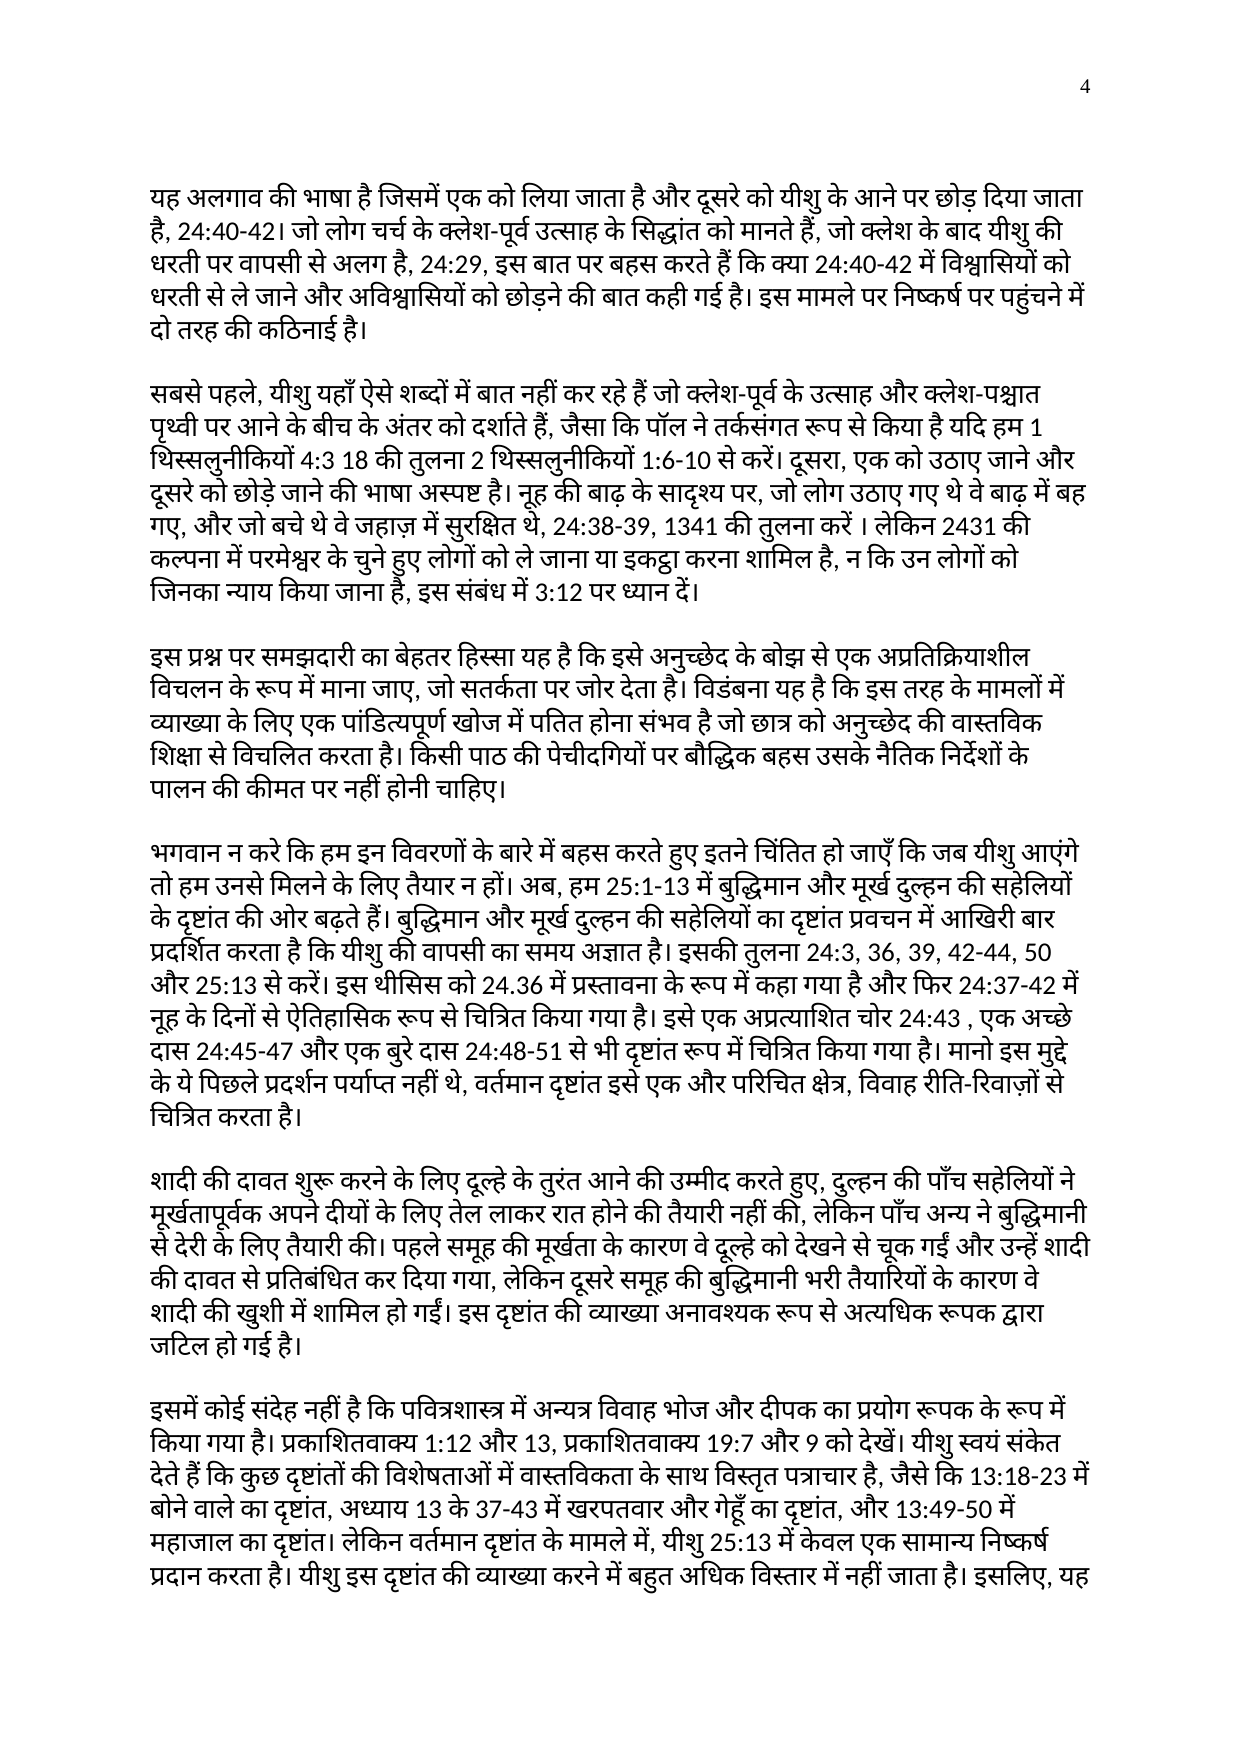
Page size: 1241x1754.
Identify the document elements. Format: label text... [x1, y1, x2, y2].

text इस प्रश्न पर समझदारी का बेहतर हिस्सा यह है कि इसे अनुच्छेद के बोझ से एक अप्रतिक्रियाशील विचलन के रूप में माना जाए, जो सतर्कता पर जोर देता है। विडंबना यह है कि इस तरह के मामलों में व्याख्या के लिए एक पांडित्यपूर्ण खोज में पतित होना संभव है जो छात्र को अनुच्छेद की वास्तविक शिक्षा से विचलित करता है। किसी पाठ की पेचीदगियों पर बौद्धिक बहस उसके नैतिक निर्देशों के पालन की कीमत पर नहीं होनी चाहिए। [150, 640, 1090, 805]
text शादी की दावत शुरू करने के लिए दूल्हे के तुरंत आने की उम्मीद करते हुए, दुल्हन की पाँच सहेलियों ने मूर्खतापूर्वक अपने दीयों के लिए तेल लाकर रात होने की तैयारी नहीं की, लेकिन पाँच अन्य ने बुद्धिमानी से देरी के लिए तैयारी की। पहले समूह की मूर्खता के कारण वे दूल्हे को देखने से चूक गईं और उन्हें शादी की दावत से प्रतिबंधित कर दिया गया, लेकिन दूसरे समूह की बुद्धिमानी भरी तैयारियों के कारण वे शादी की खुशी में शामिल हो गईं। इस दृष्टांत की व्याख्या अनावश्यक रूप से अत्यधिक रूपक द्वारा जटिल हो गई है। [150, 1164, 1090, 1362]
text यह अलगाव की भाषा है जिसमें एक को लिया जाता है और दूसरे को यीशु के आने पर छोड़ दिया जाता है, 24:40-42। जो लोग चर्च के क्लेश-पूर्व उत्साह के सिद्धांत को मानते हैं, जो क्लेश के बाद यीशु की धरती पर वापसी से अलग है, 24:29, इस बात पर बहस करते हैं कि क्या 24:40-42 में विश्वासियों को धरती से ले जाने और अविश्वासियों को छोड़ने की बात कही गई है। इस मामले पर निष्कर्ष पर पहुंचने में दो तरह की कठिनाई है। [150, 181, 1090, 346]
text सबसे पहले, यीशु यहाँ ऐसे शब्दों में बात नहीं कर रहे हैं जो क्लेश-पूर्व के उत्साह और क्लेश-पश्चात पृथ्वी पर आने के बीच के अंतर को दर्शाते हैं, जैसा कि पॉल ने तर्कसंगत रूप से किया है यदि हम 1 थिस्सलुनीकियों 4:3 18 की तुलना 2 थिस्सलुनीकियों 1:6-10 से करें। दूसरा, एक को उठाए जाने और दूसरे को छोड़े जाने की भाषा अस्पष्ट है। नूह की बाढ़ के सादृश्य पर, जो लोग उठाए गए थे वे बाढ़ में बह गए, और जो बचे थे वे जहाज़ में सुरक्षित थे, 24:38-39, 1341 की तुलना करें । लेकिन 2431 की कल्पना में परमेश्वर के चुने हुए लोगों को ले जाना या इकट्ठा करना शामिल है, न कि उन लोगों को जिनका न्याय किया जाना है, इस संबंध में 3:12 पर ध्यान दें। [150, 377, 1090, 608]
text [150, 1393, 1090, 1592]
text भगवान न करे कि हम इन विवरणों के बारे में बहस करते हुए इतने चिंतित हो जाएँ कि जब यीशु आएंगे तो हम उनसे मिलने के लिए तैयार न हों। अब, हम 25:1-13 में बुद्धिमान और मूर्ख दुल्हन की सहेलियों के दृष्टांत की ओर बढ़ते हैं। बुद्धिमान और मूर्ख दुल्हन की सहेलियों का दृष्टांत प्रवचन में आखिरी बार प्रदर्शित करता है कि यीशु की वापसी का समय अज्ञात है। इसकी तुलना 24:3, 36, 39, 42-44, 50 और 25:13 से करें। इस थीसिस को 24.36 में प्रस्तावना के रूप में कहा गया है और फिर 24:37-42 में नूह के दिनों से ऐतिहासिक रूप से चित्रित किया गया है। इसे एक अप्रत्याशित चोर 24:43 , एक अच्छे दास 24:45-47 और एक बुरे दास 24:48-51 से भी दृष्टांत रूप में चित्रित किया गया है। मानो इस मुद्दे के ये पिछले प्रदर्शन पर्याप्त नहीं थे, वर्तमान दृष्टांत इसे एक और परिचित क्षेत्र, विवाह रीति-रिवाज़ों से चित्रित करता है। [150, 836, 1090, 1133]
